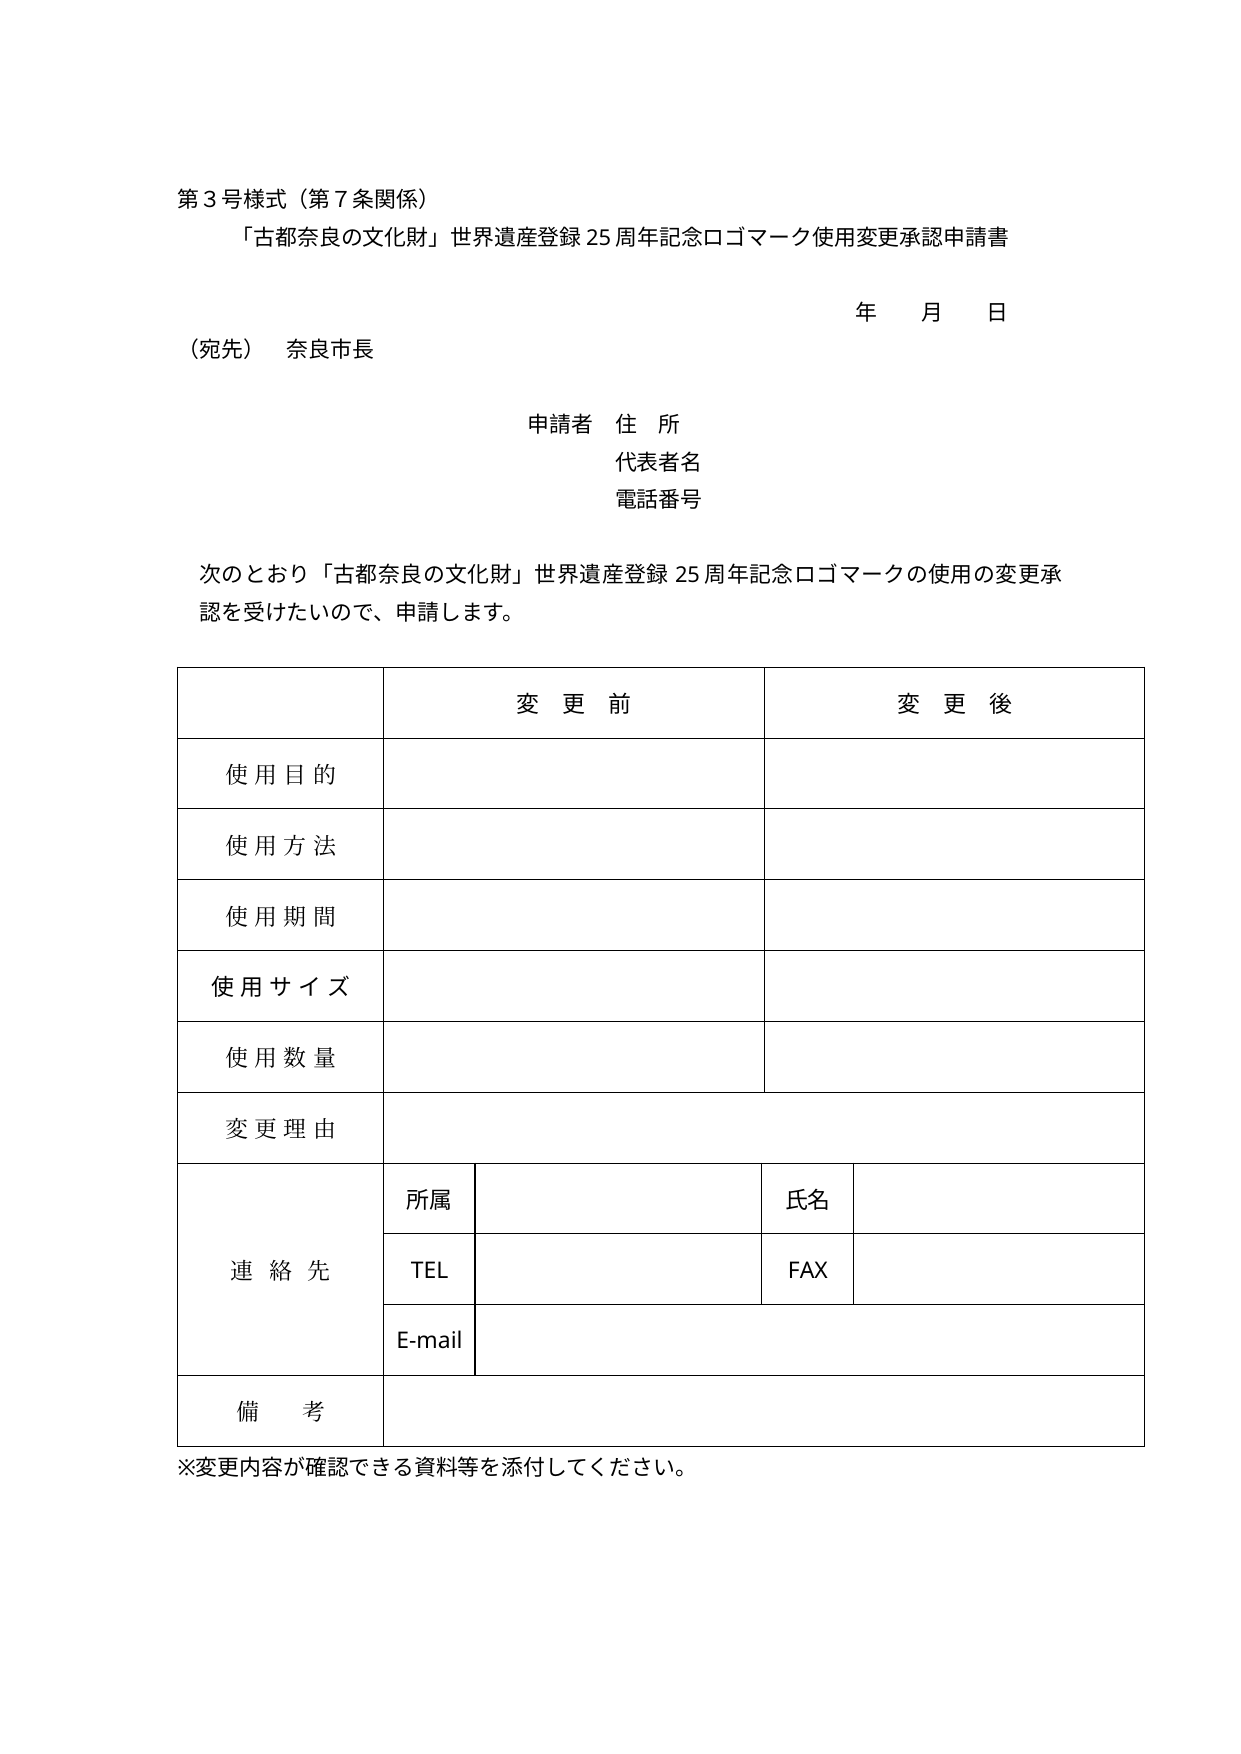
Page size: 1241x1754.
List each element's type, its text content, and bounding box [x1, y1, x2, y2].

table_cell [384, 739, 764, 808]
table_cell 備考 [178, 1376, 383, 1446]
table_cell 使用目的 [178, 739, 383, 808]
table_cell 使用期間 [178, 880, 383, 950]
table_header 変 更 前 [384, 668, 764, 737]
text 次のとおり「古都奈良の文化財」世界遺産登録25周年記念ロゴマークの使用の変更承認を受けたいので、申請します。 [199, 554, 1063, 629]
table_cell [476, 1234, 761, 1304]
table_cell 連絡先 [178, 1164, 383, 1375]
table_cell [765, 1022, 1144, 1092]
table_cell 所属 [384, 1164, 474, 1233]
table_cell 変更理由 [178, 1093, 383, 1162]
table_cell [765, 951, 1144, 1021]
text （宛先） 奈良市長 [177, 329, 1063, 367]
table_cell [765, 809, 1144, 879]
table_cell [854, 1164, 1144, 1233]
text 代表者名 [177, 442, 1063, 479]
text ※変更内容が確認できる資料等を添付してください。 [177, 1447, 1063, 1484]
table_cell [384, 1376, 1144, 1446]
table_cell E-mail [384, 1305, 474, 1375]
table_cell [476, 1164, 761, 1233]
text 第３号様式（第７条関係） [177, 179, 1063, 217]
table_header 変 更 後 [765, 668, 1144, 737]
table_cell [384, 880, 764, 950]
table_header [178, 668, 383, 737]
table_cell [384, 1093, 1144, 1162]
table_cell TEL [384, 1234, 474, 1304]
table_cell 使用数量 [178, 1022, 383, 1092]
table_cell [854, 1234, 1144, 1304]
table_cell [384, 951, 764, 1021]
table_cell 使用方法 [178, 809, 383, 879]
text 「古都奈良の文化財」世界遺産登録25周年記念ロゴマーク使用変更承認申請書 [177, 217, 1063, 254]
text 申請者 住 所 [177, 404, 1063, 442]
table_cell [765, 739, 1144, 808]
table_cell [384, 1022, 764, 1092]
text 年 月 日 [177, 292, 1063, 329]
table_cell 使用サイズ [178, 951, 383, 1021]
text 電話番号 [177, 479, 1063, 517]
table_cell FAX [762, 1234, 853, 1304]
table_cell [384, 809, 764, 879]
table_cell [765, 880, 1144, 950]
table_cell 氏名 [762, 1164, 853, 1233]
table_cell [476, 1305, 1144, 1375]
